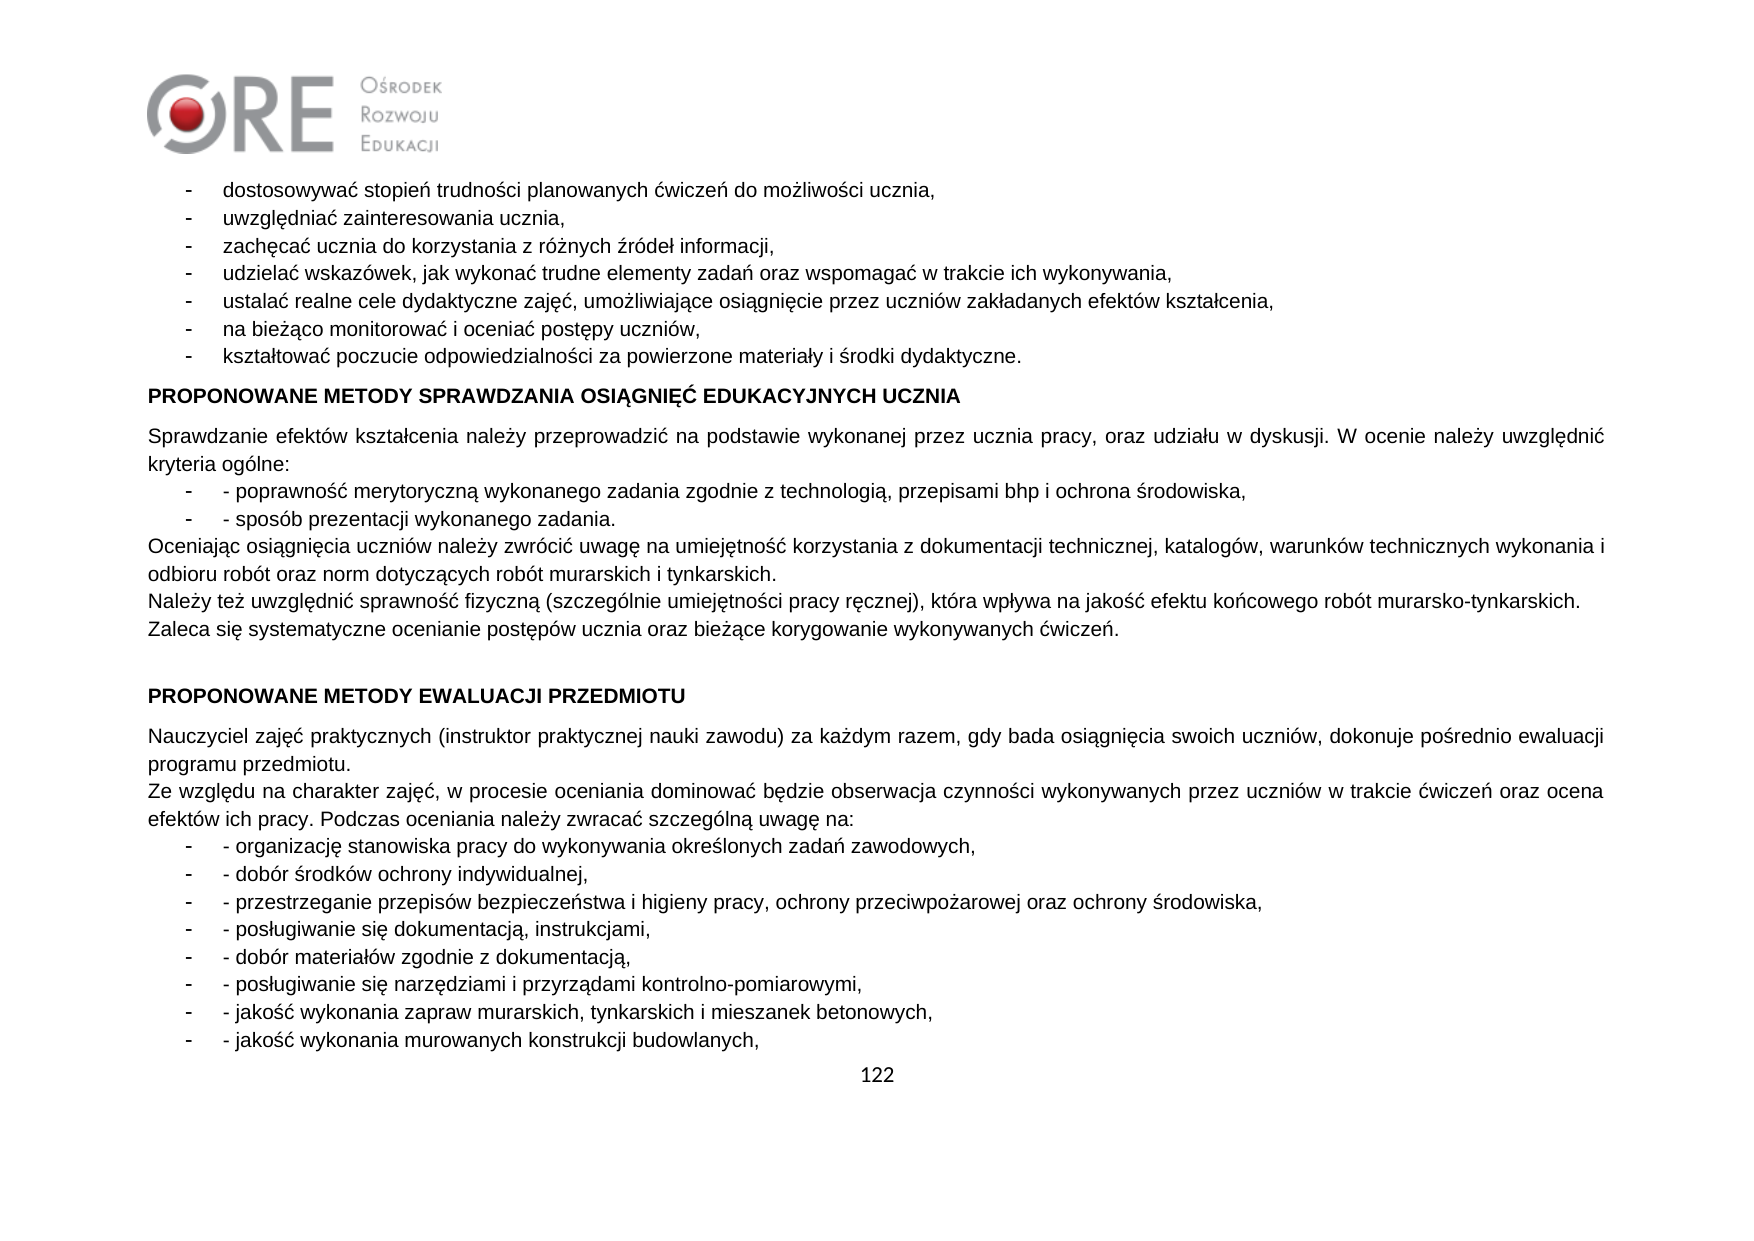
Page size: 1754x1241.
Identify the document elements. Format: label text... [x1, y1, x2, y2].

list - organizację stanowiska pracy do wykonywania określonych zadań zawodowych, [185, 834, 1606, 858]
list - jakość wykonania murowanych konstrukcji budowlanych, [185, 1027, 1606, 1052]
list ustalać realne cele dydaktyczne zajęć, umożliwiające osiągnięcie przez uczniów zakładanych efektów kształcenia, [185, 289, 1606, 313]
list zachęcać ucznia do korzystania z różnych źródeł informacji, [185, 233, 1606, 258]
text PROPONOWANE METODY SPRAWDZANIA OSIĄGNIĘĆ EDUKACYJNYCH UCZNIA [148, 384, 1606, 408]
text Oceniając osiągnięcia uczniów należy zwrócić uwagę na umiejętność korzystania z dokumentacji technicznej, katalogów, warunków technicznych wykonania i odbioru robót oraz norm dotyczących robót murarskich i tynkarskich. [148, 534, 1606, 586]
list udzielać wskazówek, jak wykonać trudne elementy zadań oraz wspomagać w trakcie ich wykonywania, [185, 261, 1606, 285]
list - posługiwanie się narzędziami i przyrządami kontrolno-pomiarowymi, [185, 972, 1606, 996]
text PROPONOWANE METODY EWALUACJI PRZEDMIOTU [148, 684, 1606, 708]
list - sposób prezentacji wykonanego zadania. [185, 507, 1606, 531]
list - posługiwanie się dokumentacją, instrukcjami, [185, 917, 1606, 941]
list uwzględniać zainteresowania ucznia, [185, 206, 1606, 230]
picture [147, 73, 442, 154]
text Sprawdzanie efektów kształcenia należy przeprowadzić na podstawie wykonanej przez ucznia pracy, oraz udziału w dyskusji. W ocenie należy uwzględnić kryteria ogólne: [148, 424, 1606, 476]
text Nauczyciel zajęć praktycznych (instruktor praktycznej nauki zawodu) za każdym razem, gdy bada osiągnięcia swoich uczniów, dokonuje pośrednio ewaluacji programu przedmiotu. [148, 724, 1606, 776]
list dostosowywać stopień trudności planowanych ćwiczeń do możliwości ucznia, [185, 178, 1606, 202]
text Ze względu na charakter zajęć, w procesie oceniania dominować będzie obserwacja czynności wykonywanych przez uczniów w trakcie ćwiczeń oraz ocena efektów ich pracy. Podczas oceniania należy zwracać szczególną uwagę na: [148, 779, 1606, 831]
list - jakość wykonania zapraw murarskich, tynkarskich i mieszanek betonowych, [185, 1000, 1606, 1024]
list na bieżąco monitorować i oceniać postępy uczniów, [185, 316, 1606, 340]
text Należy też uwzględnić sprawność fizyczną (szczególnie umiejętności pracy ręcznej), która wpływa na jakość efektu końcowego robót murarsko-tynkarskich. [148, 589, 1606, 613]
list - dobór środków ochrony indywidualnej, [185, 862, 1606, 886]
list - przestrzeganie przepisów bezpieczeństwa i higieny pracy, ochrony przeciwpożarowej oraz ochrony środowiska, [185, 889, 1606, 913]
text Zaleca się systematyczne ocenianie postępów ucznia oraz bieżące korygowanie wykonywanych ćwiczeń. [148, 617, 1606, 641]
list kształtować poczucie odpowiedzialności za powierzone materiały i środki dydaktyczne. [185, 344, 1606, 368]
list - dobór materiałów zgodnie z dokumentacją, [185, 945, 1606, 969]
list - poprawność merytoryczną wykonanego zadania zgodnie z technologią, przepisami bhp i ochrona środowiska, [185, 479, 1606, 503]
